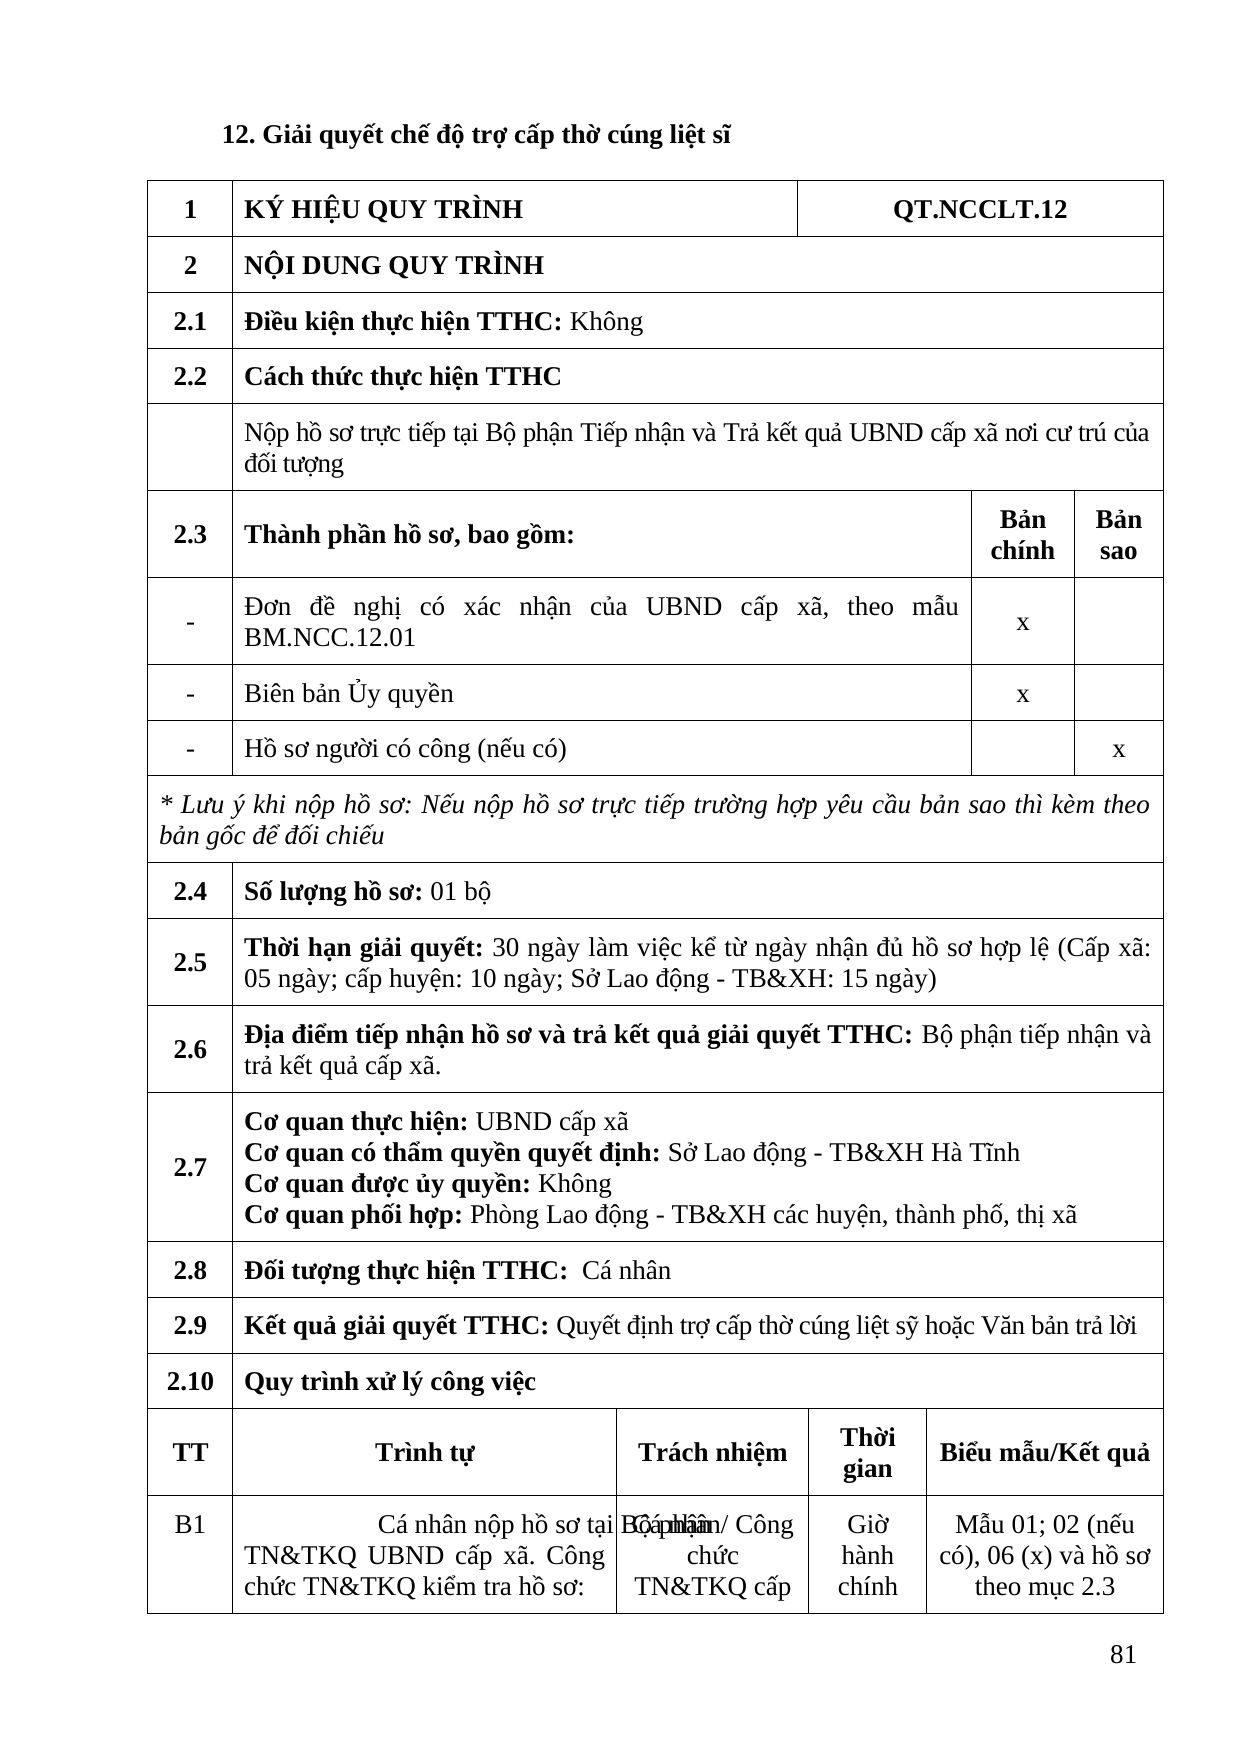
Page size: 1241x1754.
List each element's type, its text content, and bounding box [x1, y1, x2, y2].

table_cell 2.1 [148, 293, 232, 348]
table_cell B1 [148, 1496, 232, 1613]
table_cell Số lượng hồ sơ: 01 bộ [233, 863, 1163, 918]
table_cell Kết quả giải quyết TTHC: Quyết định trợ cấp thờ cúng liệt sỹ hoặc Văn bản trả lời [233, 1298, 1163, 1352]
table_cell TT [148, 1409, 232, 1495]
table_cell [972, 721, 1074, 775]
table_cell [233, 1496, 616, 1613]
table_cell x [972, 665, 1074, 720]
table_cell 2.5 [148, 919, 232, 1005]
table_header 1 [148, 181, 232, 236]
table_cell 2.10 [148, 1354, 232, 1408]
table_cell Giờ hành chính [809, 1496, 926, 1613]
table_cell [1075, 578, 1163, 664]
table_cell Cơ quan thực hiện: UBND cấp xã Cơ quan có thẩm quyền quyết định: Sở Lao động - TB&XH Hà Tĩnh Cơ quan được ủy quyền: Không Cơ quan phối hợp: Phòng Lao động - TB&XH các huyện, thành phố, thị xã [233, 1093, 1163, 1241]
table_cell Thời gian [809, 1409, 926, 1495]
table_cell Đơn đề nghị có xác nhận của UBND cấp xã, theo mẫu BM.NCC.12.01 [233, 578, 971, 664]
table_cell [1075, 665, 1163, 720]
table_cell Cách thức thực hiện TTHC [233, 349, 1163, 403]
table_cell 2.6 [148, 1006, 232, 1092]
table_cell Biên bản Ủy quyền [233, 665, 971, 720]
table_cell Địa điểm tiếp nhận hồ sơ và trả kết quả giải quyết TTHC: Bộ phận tiếp nhận và trả kết quả cấp xã. [233, 1006, 1163, 1092]
table_cell Hồ sơ người có công (nếu có) [233, 721, 971, 775]
table_cell Đối tượng thực hiện TTHC: Cá nhân [233, 1242, 1163, 1297]
table_header QT.NCCLT.12 [798, 181, 1163, 236]
table_cell * Lưu ý khi nộp hồ sơ: Nếu nộp hồ sơ trực tiếp trường hợp yêu cầu bản sao thì kèm theo bản gốc để đối chiếu [148, 776, 1163, 862]
table_cell Điều kiện thực hiện TTHC: Không [233, 293, 1163, 348]
table_cell 2.3 [148, 491, 232, 577]
table_cell Trình tự [233, 1409, 616, 1495]
table_cell Quy trình xử lý công việc [233, 1354, 1163, 1408]
table_cell - [148, 665, 232, 720]
table_cell 2 [148, 237, 232, 292]
table_header KÝ HIỆU QUY TRÌNH [233, 181, 797, 236]
table_cell 2.2 [148, 349, 232, 403]
table_cell x [972, 578, 1074, 664]
table_cell - [148, 721, 232, 775]
table_cell [148, 404, 232, 490]
table_cell 2.4 [148, 863, 232, 918]
text 12. Giải quyết chế độ trợ cấp thờ cúng liệt sĩ [148, 118, 1137, 149]
table_cell - [148, 578, 232, 664]
table_cell 2.8 [148, 1242, 232, 1297]
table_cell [927, 1496, 1163, 1613]
table_cell x [1075, 721, 1163, 775]
table_cell Nộp hồ sơ trực tiếp tại Bộ phận Tiếp nhận và Trả kết quả UBND cấp xã nơi cư trú của đối tượng [233, 404, 1163, 490]
table_cell NỘI DUNG QUY TRÌNH [233, 237, 1163, 292]
table_cell Trách nhiệm [617, 1409, 808, 1495]
table_cell Biểu mẫu/Kết quả [927, 1409, 1163, 1495]
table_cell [617, 1496, 808, 1613]
table_cell Thành phần hồ sơ, bao gồm: [233, 491, 971, 577]
table_cell Thời hạn giải quyết: 30 ngày làm việc kể từ ngày nhận đủ hồ sơ hợp lệ (Cấp xã: 05 ngày; cấp huyện: 10 ngày; Sở Lao động - TB&XH: 15 ngày) [233, 919, 1163, 1005]
table_cell 2.9 [148, 1298, 232, 1352]
table_cell Bản chính [972, 491, 1074, 577]
table_cell 2.7 [148, 1093, 232, 1241]
table_cell Bản sao [1075, 491, 1163, 577]
